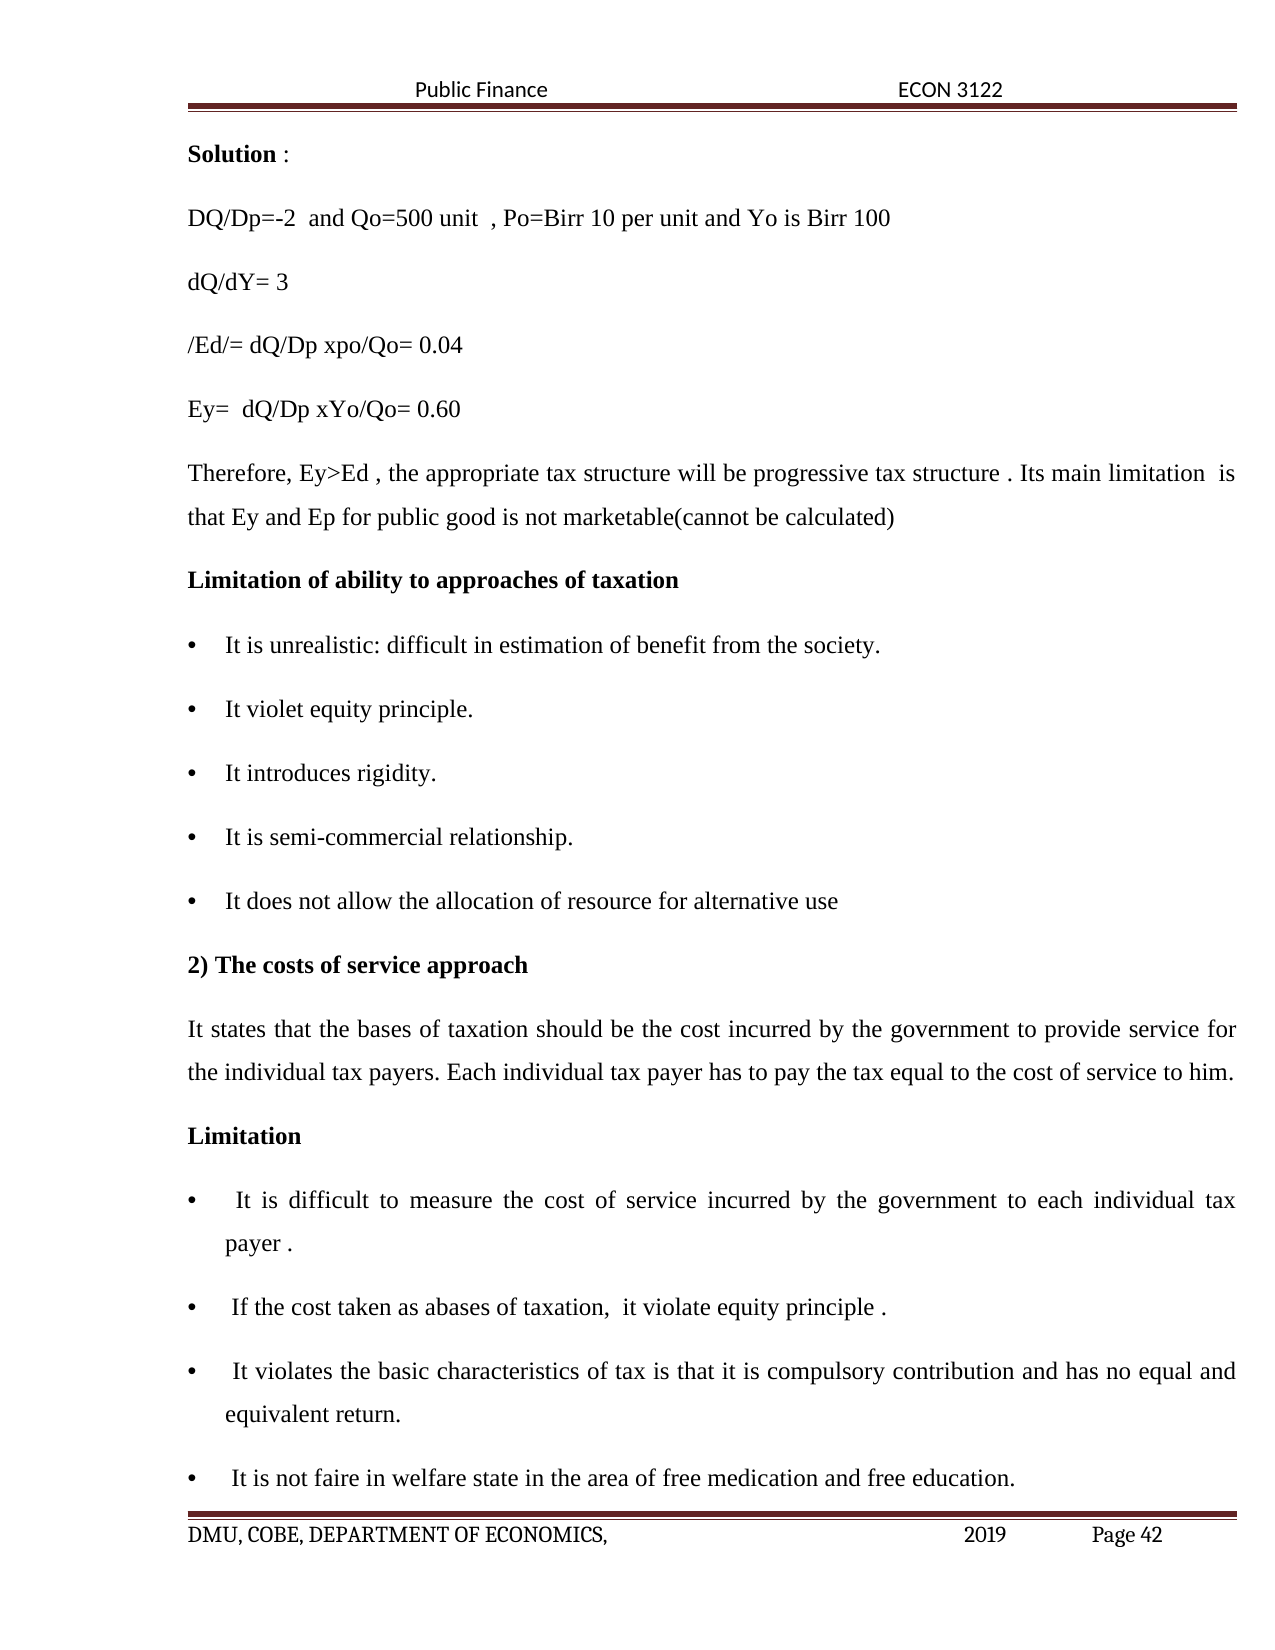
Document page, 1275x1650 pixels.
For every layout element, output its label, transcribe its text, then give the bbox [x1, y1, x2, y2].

list It is not faire in welfare state in the area of free medication and free education. [187, 1463, 1237, 1492]
list It violates the basic characteristics of tax is that it is compulsory contribution and has no equal and equivalent return. [187, 1356, 1237, 1428]
list If the cost taken as abases of taxation, it violate equity principle . [187, 1292, 1237, 1321]
text It states that the bases of taxation should be the cost incurred by the government to provide service for the individual tax payers. Each individual tax payer has to pay the tax equal to the cost of service to him. [187, 1014, 1237, 1086]
text Therefore, Ey>Ed , the appropriate tax structure will be progressive tax structure . Its main limitation is that Ey and Ep for public good is not marketable(cannot be calculated) [187, 458, 1237, 530]
list It does not allow the allocation of resource for alternative use [187, 886, 1237, 915]
text Limitation of ability to approaches of taxation [187, 566, 1237, 594]
text 2) The costs of service approach [187, 950, 1237, 979]
text /Ed/= dQ/Dp xpo/Qo= 0.04 [187, 331, 1237, 359]
text dQ/dY= 3 [187, 267, 1237, 295]
text Solution : [187, 139, 1237, 167]
list It introduces rigidity. [187, 758, 1237, 787]
text DQ/Dp=-2 and Qo=500 unit , Po=Birr 10 per unit and Yo is Birr 100 [187, 203, 1237, 231]
list It is unrealistic: difficult in estimation of benefit from the society. [187, 629, 1237, 658]
list It is difficult to measure the cost of service incurred by the government to each individual tax payer . [187, 1185, 1237, 1257]
list It violet equity principle. [187, 694, 1237, 722]
list It is semi-commercial relationship. [187, 822, 1237, 851]
text Ey= dQ/Dp xYo/Qo= 0.60 [187, 394, 1237, 423]
text Limitation [187, 1121, 1237, 1150]
